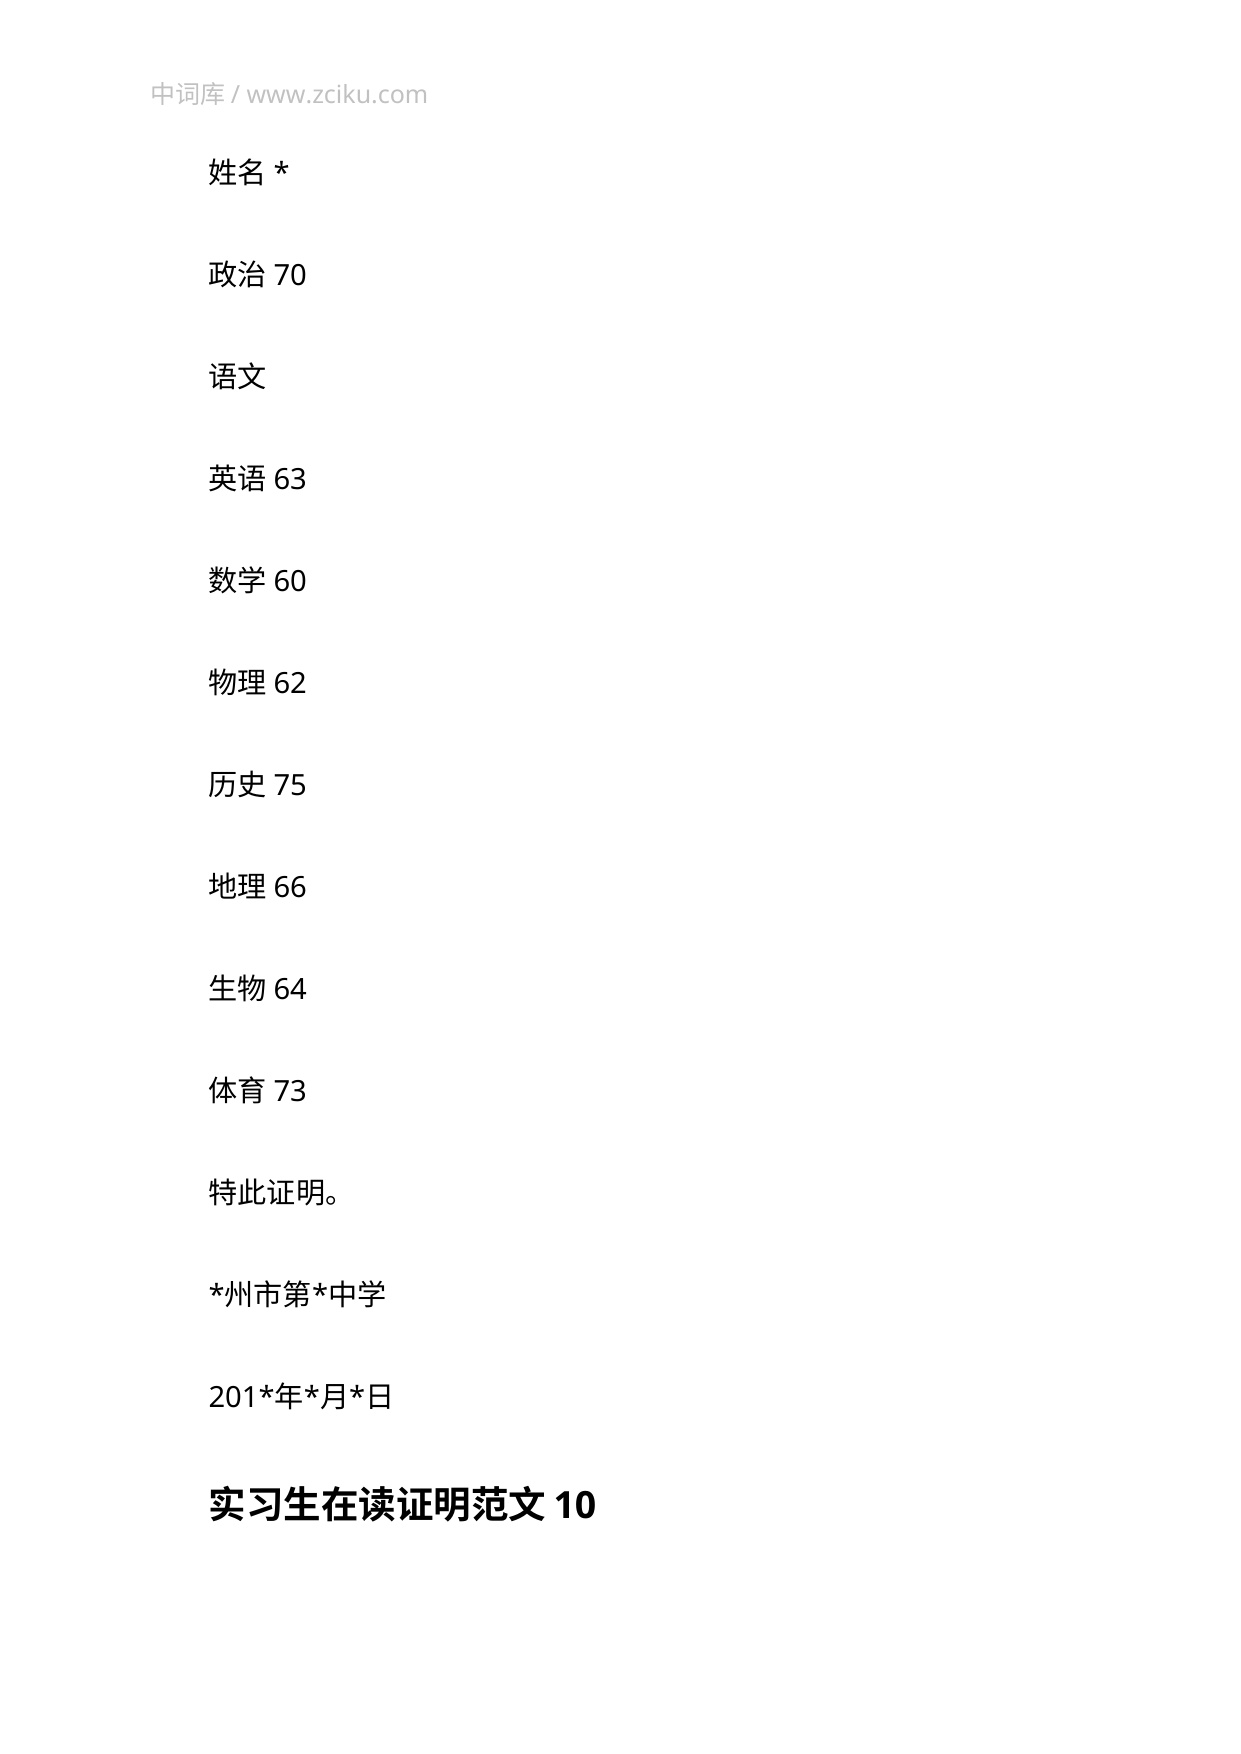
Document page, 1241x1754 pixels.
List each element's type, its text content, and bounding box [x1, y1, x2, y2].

text 数学 60 [150, 558, 1090, 600]
text 语文 [150, 354, 1090, 396]
text 特此证明。 [150, 1169, 1090, 1212]
text 201*年*月*日 [150, 1373, 1090, 1416]
text 政治 70 [150, 252, 1090, 294]
text 英语 63 [150, 456, 1090, 498]
text 历史 75 [150, 762, 1090, 804]
text 体育 73 [150, 1068, 1090, 1110]
text 实习生在读证明范文10 [150, 1475, 1090, 1530]
text 生物 64 [150, 966, 1090, 1008]
text *州市第*中学 [150, 1271, 1090, 1314]
text 姓名 * [150, 150, 1090, 192]
text 物理 62 [150, 660, 1090, 702]
text 地理 66 [150, 864, 1090, 906]
